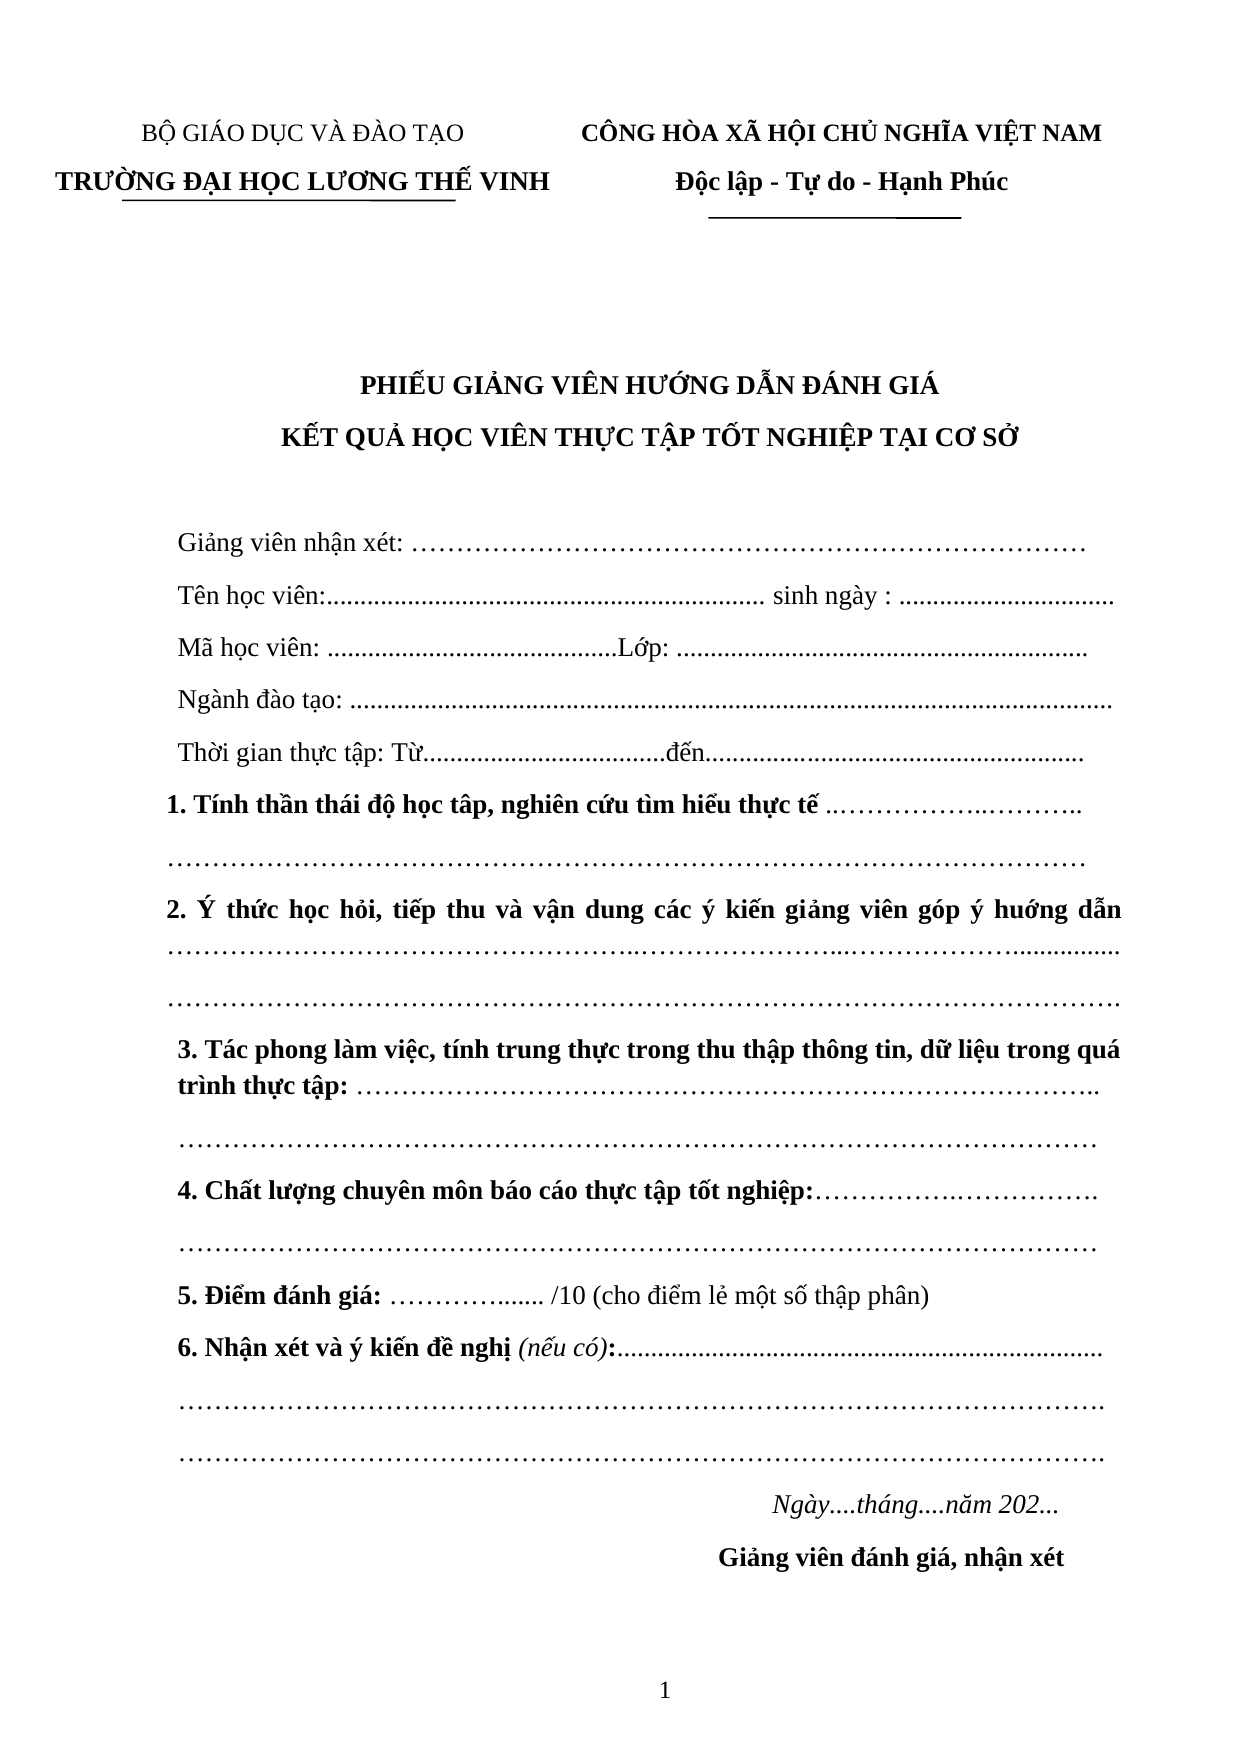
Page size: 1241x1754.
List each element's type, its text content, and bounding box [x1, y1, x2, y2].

text 2. Ý thức học hỏi, tiếp thu và vận dung các ý kiến giảng viên góp ý huớng dẫn ……………………………………………..…………………...………………................ [166, 893, 1122, 960]
text ………………………………………………………………………………………… [177, 1227, 1122, 1258]
text KẾT QUẢ HỌC VIÊN THỰC TẬP TỐT NGHIỆP TẠI CƠ SỞ [177, 422, 1122, 453]
text …………………………………………………………………………………………. [177, 1436, 1122, 1467]
text 3. Tác phong làm việc, tính trung thực trong thu thập thông tin, dữ liệu trong quá trình thực tập: ……………………………………………………………………….. [177, 1034, 1122, 1101]
text Thời gian thực tập: Từ....................................đến........................................................ [177, 736, 1122, 767]
text ………………………………………………………………………………………… [166, 841, 1122, 872]
table_header CÔNG HÒA XÃ HỘI CHỦ NGHĨA VIỆT NAM Độc lập - Tự do - Hạnh Phúc [564, 118, 1119, 264]
text …………………………………………………………………………………………. [177, 1384, 1122, 1415]
text Ngành đào tạo: ................................................................................................................. [177, 683, 1122, 715]
text 4. Chất lượng chuyên môn báo cáo thực tập tốt nghiệp:…………….……………. [177, 1174, 1122, 1205]
text Mã học viên: ...........................................Lớp: ............................................................. [177, 631, 1122, 662]
text 5. Điểm đánh giá: …………....... /10 (cho điểm lẻ một số thập phân) [177, 1279, 1122, 1310]
text Ngày....tháng....năm 202... [177, 1488, 1122, 1520]
text 6. Nhận xét và ý kiến đề nghị (nếu có):........................................................................ [177, 1331, 1122, 1362]
table_header BỘ GIÁO DỤC VÀ ĐÀO TẠO TRƯỜNG ĐẠI HỌC LƯƠNG THẾ VINH [41, 118, 564, 264]
text ………………………………………………………………………………………… [177, 1122, 1122, 1153]
text Giảng viên nhận xét: ………………………………………………………………… [177, 526, 1122, 557]
text PHIẾU GIẢNG VIÊN HƯỚNG DẪN ĐÁNH GIÁ [177, 369, 1122, 400]
text Tên học viên:................................................................. sinh ngày : ................................ [177, 579, 1122, 610]
text 1. Tính thần thái độ học tâp, nghiên cứu tìm hiểu thực tế ..……………..……….. [166, 788, 1122, 819]
text Giảng viên đánh giá, nhận xét [177, 1541, 1122, 1572]
text ……………………………………………………………………………………………. [166, 981, 1122, 1012]
